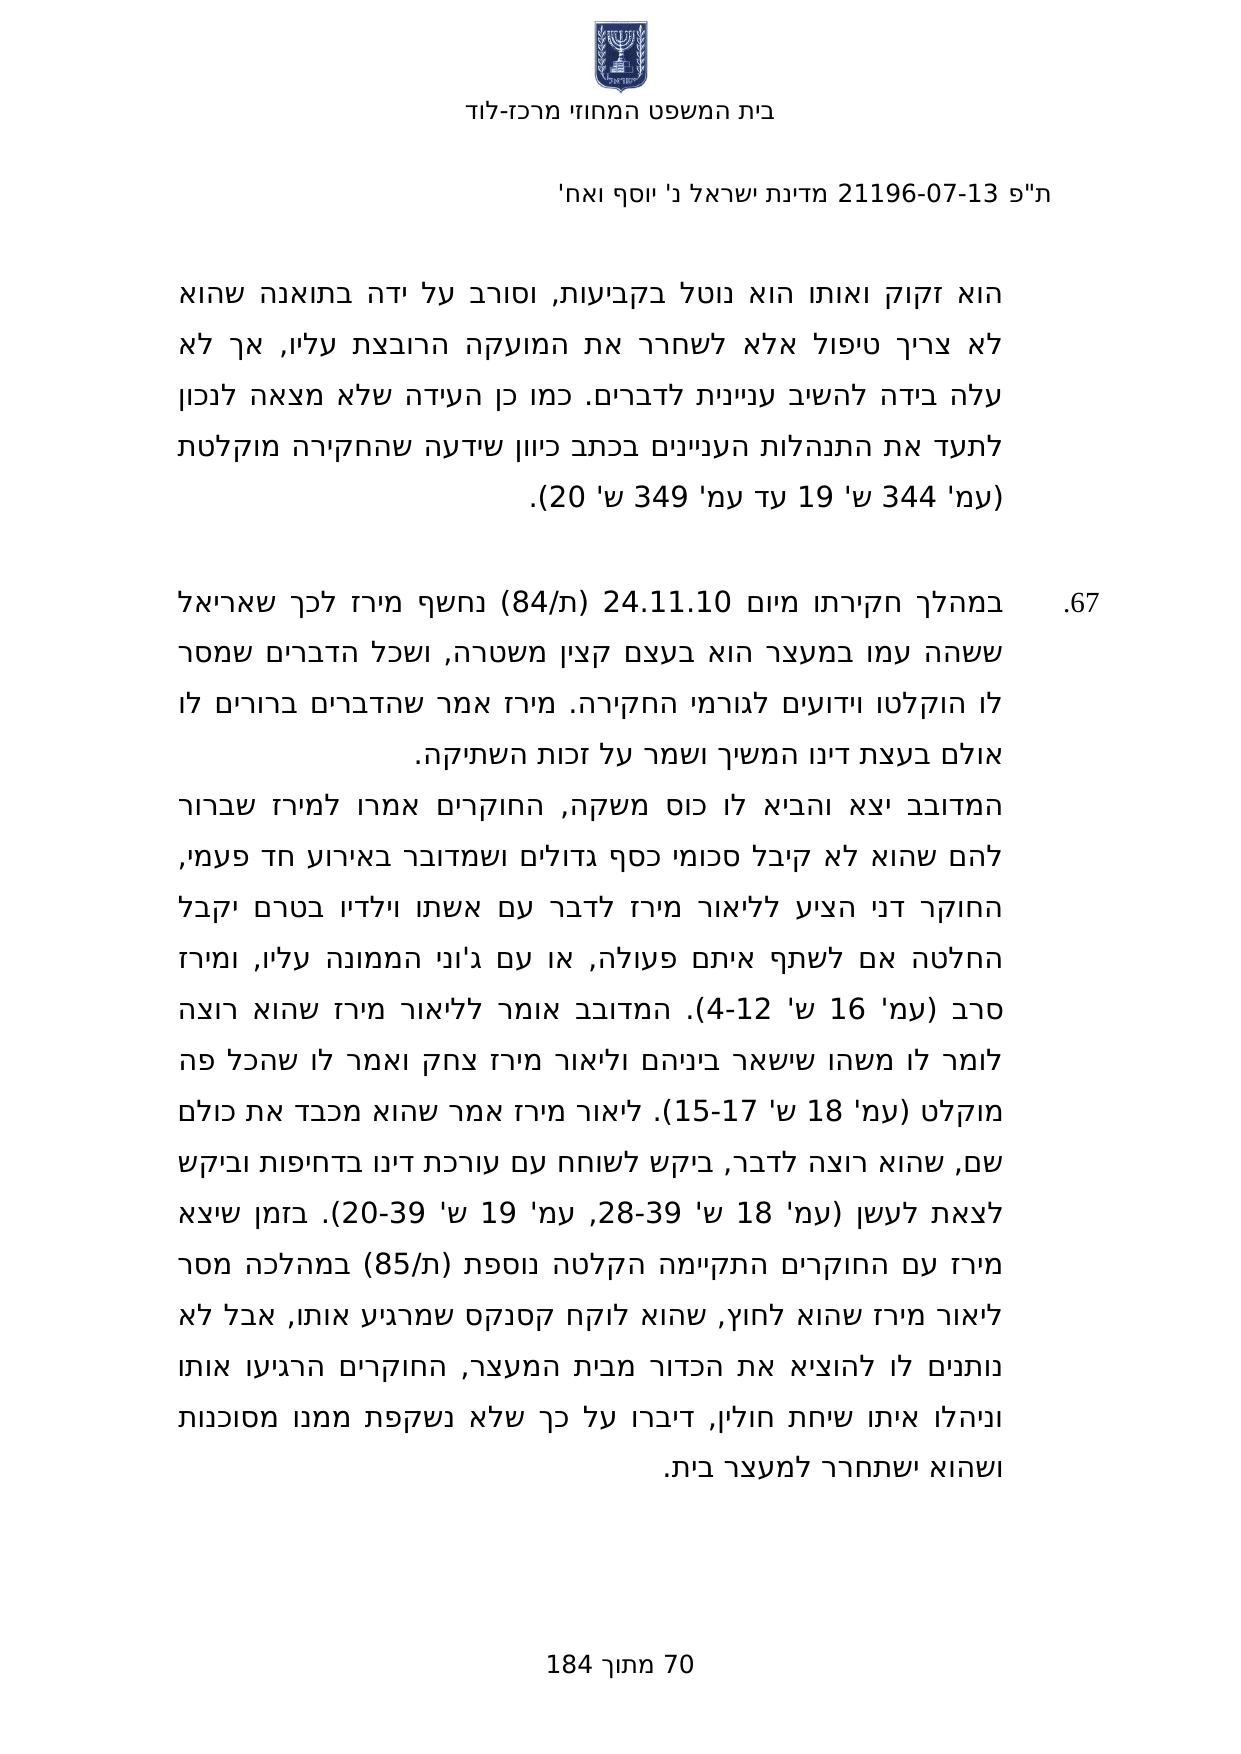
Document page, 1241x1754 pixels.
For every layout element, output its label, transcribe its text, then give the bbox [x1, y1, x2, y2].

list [177, 277, 1063, 514]
picture [589, 19, 651, 96]
text המדובב יצא והביא לו כוס משקה, החוקרים אמרו למירז שברור להם שהוא לא קיבל סכומי כסף גדולים ושמדובר באירוע חד פעמי, החוקר דני הציע לליאור מירז לדבר עם אשתו וילדיו בטרם יקבל החלטה אם לשתף איתם פעולה, או עם ג'וני הממונה עליו, ומירז סרב (עמ' 16 ש' 4-12). המדובב אומר לליאור מירז שהוא רוצה לומר לו משהו שישאר ביניהם וליאור מירז צחק ואמר לו שהכל פה מוקלט (עמ' 18 ש' 15-17). ליאור מירז אמר שהוא מכבד את כולם שם, שהוא רוצה לדבר, ביקש לשוחח עם עורכת דינו בדחיפות וביקש לצאת לעשן (עמ' 18 ש' 28-39, עמ' 19 ש' 20-39). בזמן שיצא מירז עם החוקרים התקיימה הקלטה נוספת (ת/85) במהלכה מסר ליאור מירז שהוא לחוץ, שהוא לוקח קסנקס שמרגיע אותו, אבל לא נותנים לו להוציא את הכדור מבית המעצר, החוקרים הרגיעו אותו וניהלו איתו שיחת חולין, דיברו על כך שלא נשקפת ממנו מסוכנות ושהוא ישתחרר למעצר בית. [177, 789, 1004, 1485]
list במהלך חקירתו מיום 24.11.10 (ת/84) נחשף מירז לכך שאריאל ששהה עמו במעצר הוא בעצם קצין משטרה, ושכל הדברים שמסר לו הוקלטו וידועים לגורמי החקירה. מירז אמר שהדברים ברורים לו אולם בעצת דינו המשיך ושמר על זכות השתיקה. [177, 585, 1063, 772]
